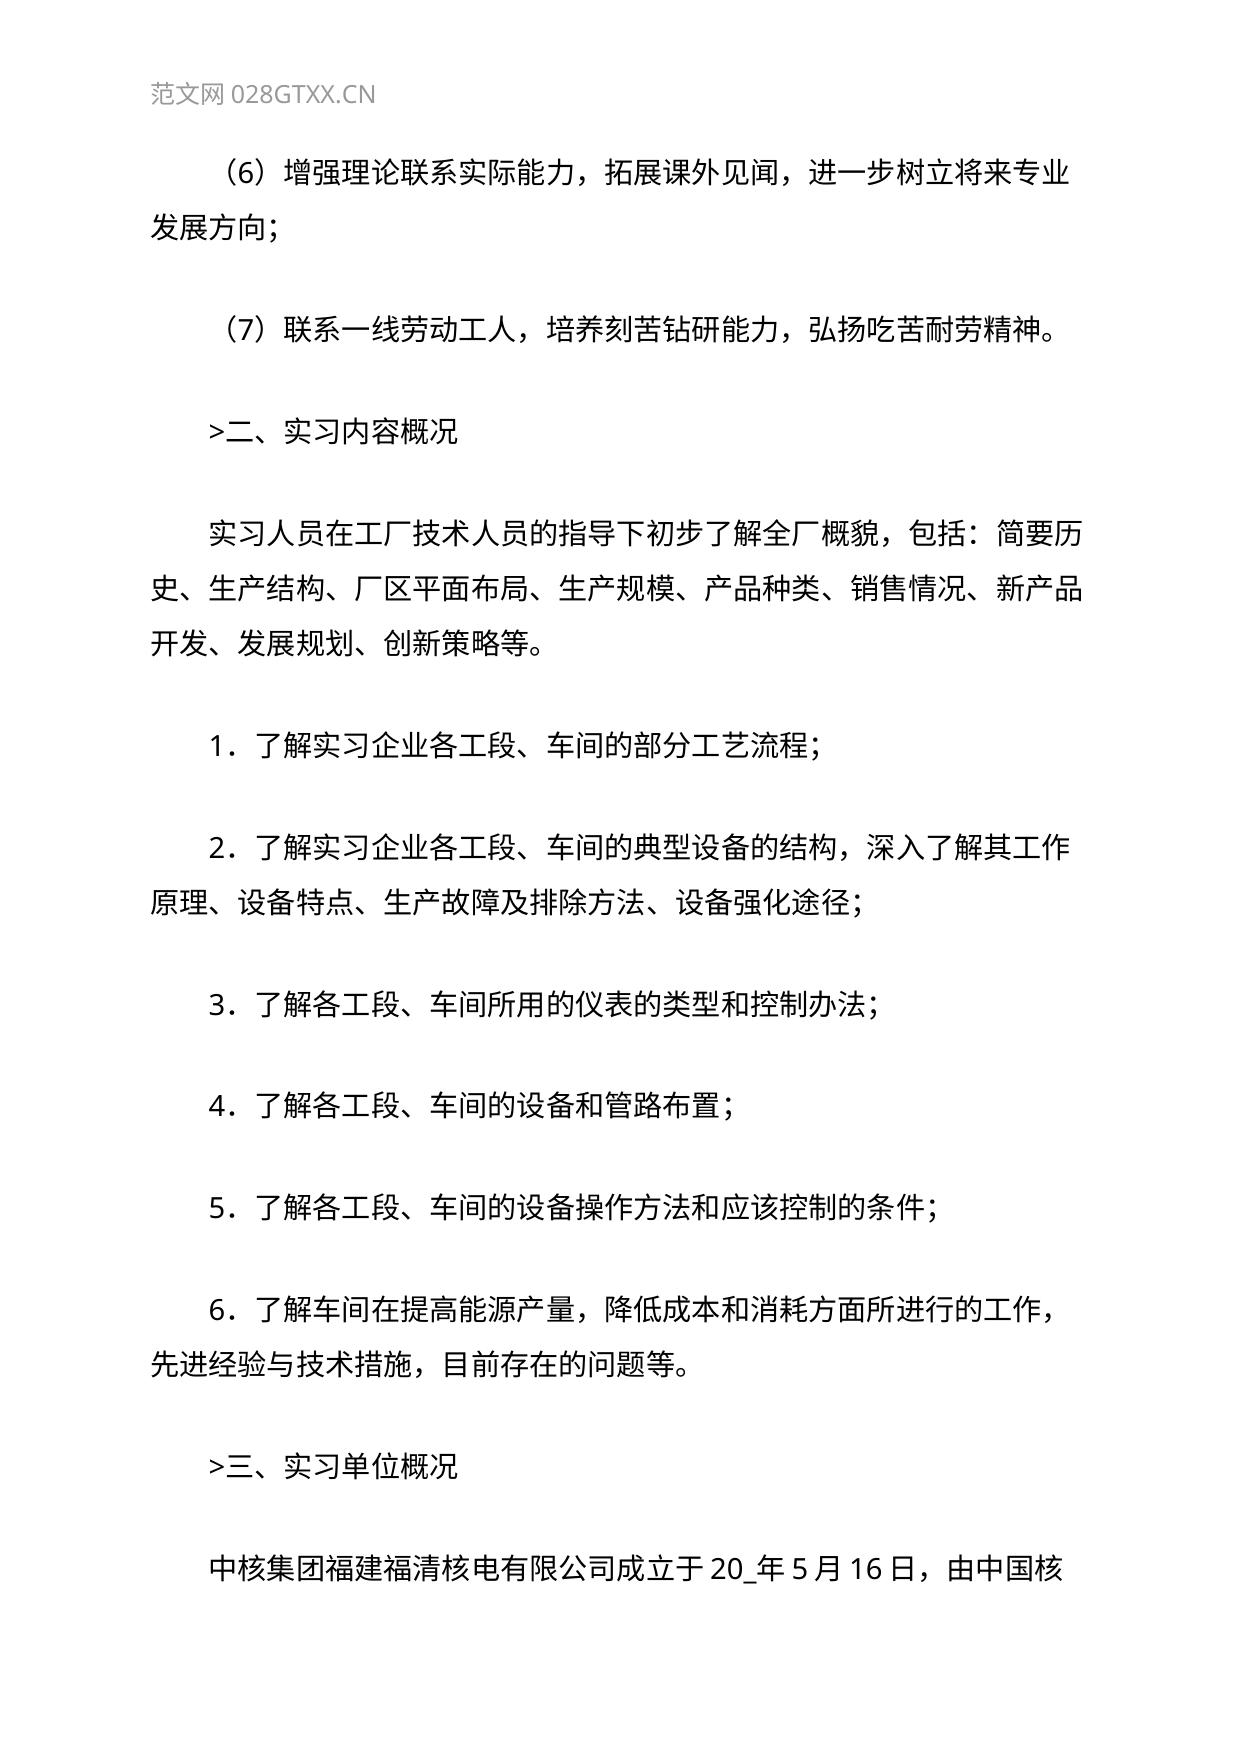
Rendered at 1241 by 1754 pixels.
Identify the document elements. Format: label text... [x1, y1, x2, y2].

text >二、实习内容概况 [150, 409, 1090, 451]
text >三、实习单位概况 [150, 1444, 1090, 1486]
text （7）联系一线劳动工人，培养刻苦钻研能力，弘扬吃苦耐劳精神。 [150, 307, 1090, 349]
text 2．了解实习企业各工段、车间的典型设备的结构，深入了解其工作原理、设备特点、生产故障及排除方法、设备强化途径； [150, 824, 1090, 922]
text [150, 1546, 1090, 1588]
text 6．了解车间在提高能源产量，降低成本和消耗方面所进行的工作，先进经验与技术措施，目前存在的问题等。 [150, 1287, 1090, 1384]
text 1．了解实习企业各工段、车间的部分工艺流程； [150, 722, 1090, 765]
text 3．了解各工段、车间所用的仪表的类型和控制办法； [150, 981, 1090, 1023]
text 实习人员在工厂技术人员的指导下初步了解全厂概貌，包括：简要历史、生产结构、厂区平面布局、生产规模、产品种类、销售情况、新产品开发、发展规划、创新策略等。 [150, 511, 1090, 663]
text （6）增强理论联系实际能力，拓展课外见闻，进一步树立将来专业发展方向； [150, 150, 1090, 247]
text 5．了解各工段、车间的设备操作方法和应该控制的条件； [150, 1185, 1090, 1227]
text 4．了解各工段、车间的设备和管路布置； [150, 1083, 1090, 1125]
